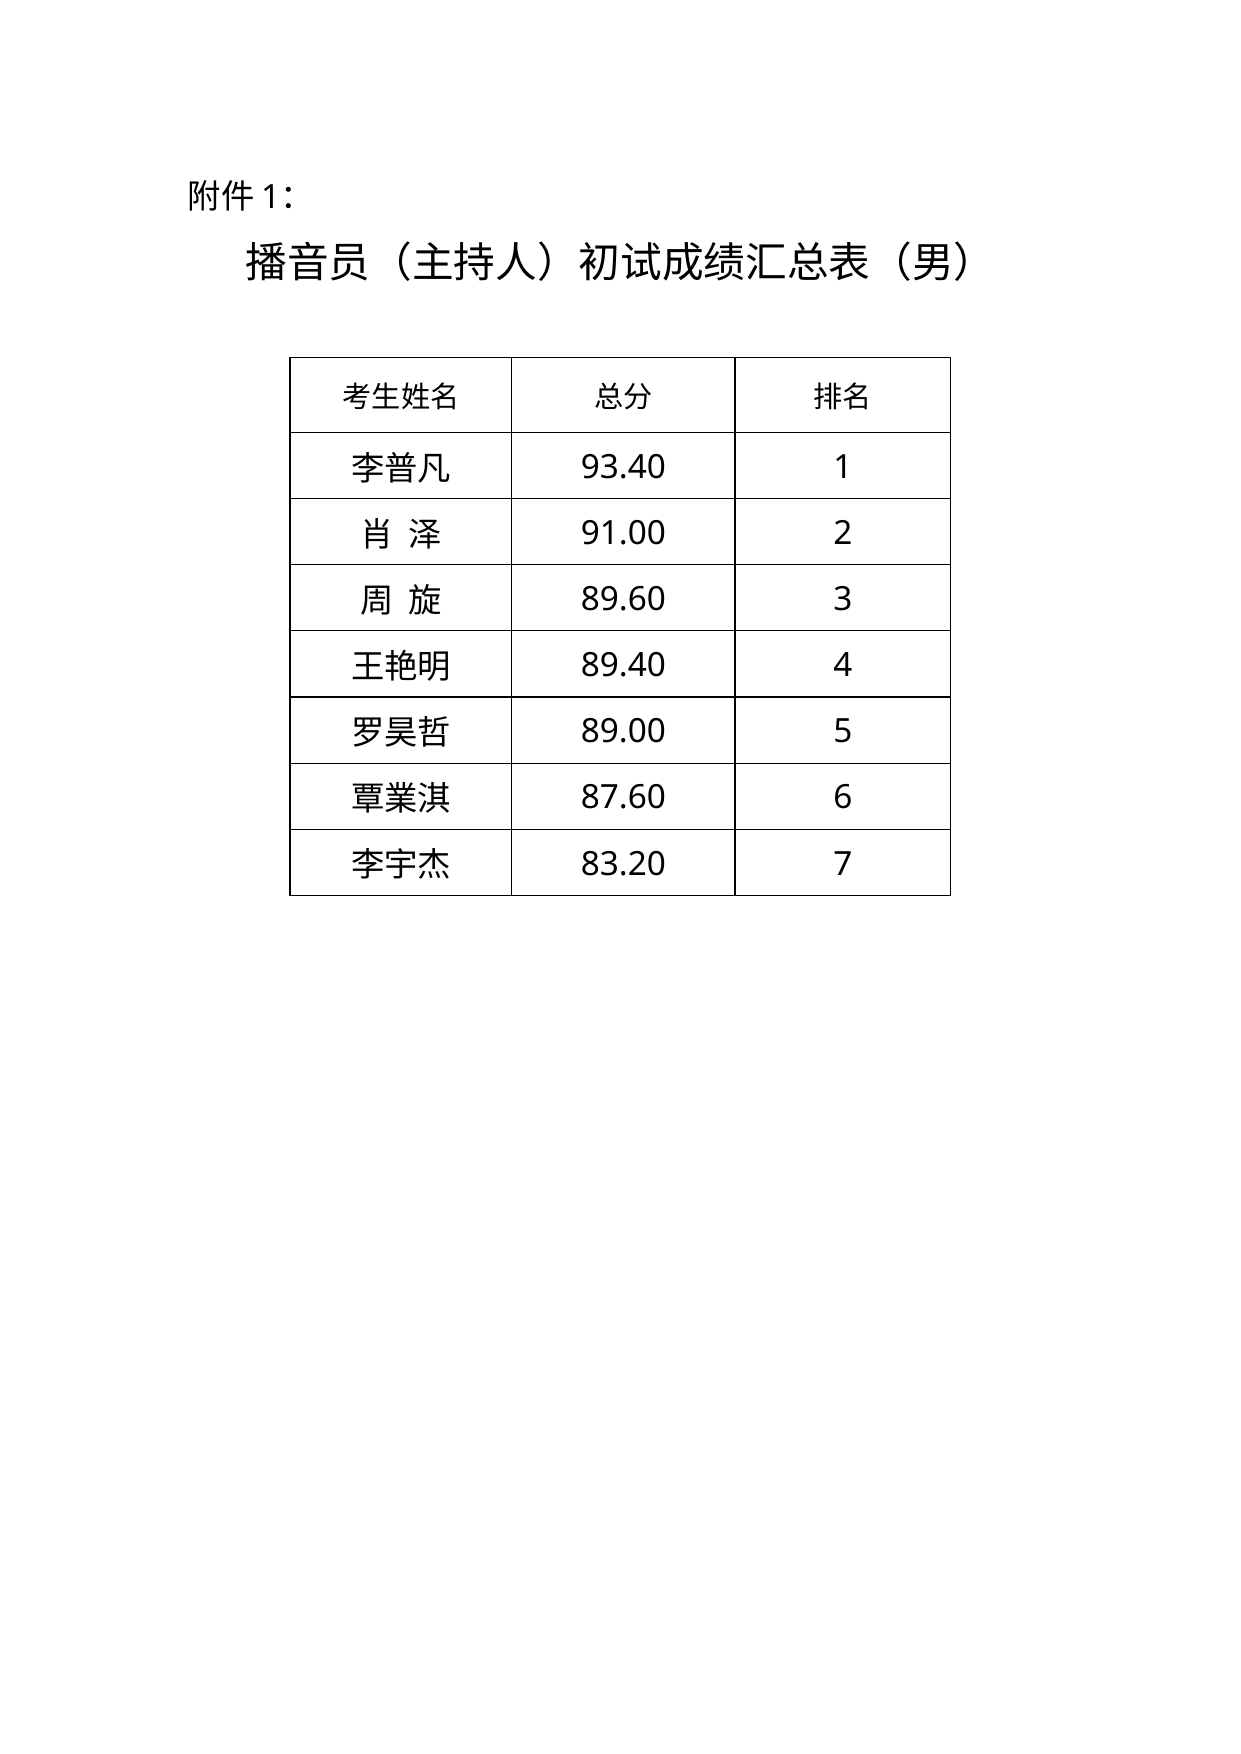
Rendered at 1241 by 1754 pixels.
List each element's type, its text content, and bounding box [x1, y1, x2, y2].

table_cell 1 [736, 433, 950, 498]
table_cell 7 [736, 830, 950, 894]
table_cell 3 [736, 565, 950, 630]
table_cell 89.40 [512, 631, 734, 696]
table_cell 91.00 [512, 499, 734, 564]
table_cell 6 [736, 764, 950, 828]
table_cell 5 [736, 698, 950, 762]
table_cell 覃業淇 [291, 764, 511, 828]
table_cell 93.40 [512, 433, 734, 498]
table_header 总分 [512, 358, 734, 432]
table_cell 4 [736, 631, 950, 696]
table_cell 89.60 [512, 565, 734, 630]
table_header 考生姓名 [291, 358, 511, 432]
table_cell 肖 泽 [291, 499, 511, 564]
table_cell 83.20 [512, 830, 734, 894]
table_cell 2 [736, 499, 950, 564]
table_cell 李宇杰 [291, 830, 511, 894]
table_cell 王艳明 [291, 631, 511, 696]
table_cell 李普凡 [291, 433, 511, 498]
table_header 排名 [736, 358, 950, 432]
table_cell 周 旋 [291, 565, 511, 630]
text 播音员（主持人）初试成绩汇总表（男） [187, 227, 1053, 292]
table_cell 罗昊哲 [291, 698, 511, 762]
table_cell 87.60 [512, 764, 734, 828]
table_cell 89.00 [512, 698, 734, 762]
text 附件1： [187, 162, 1053, 227]
